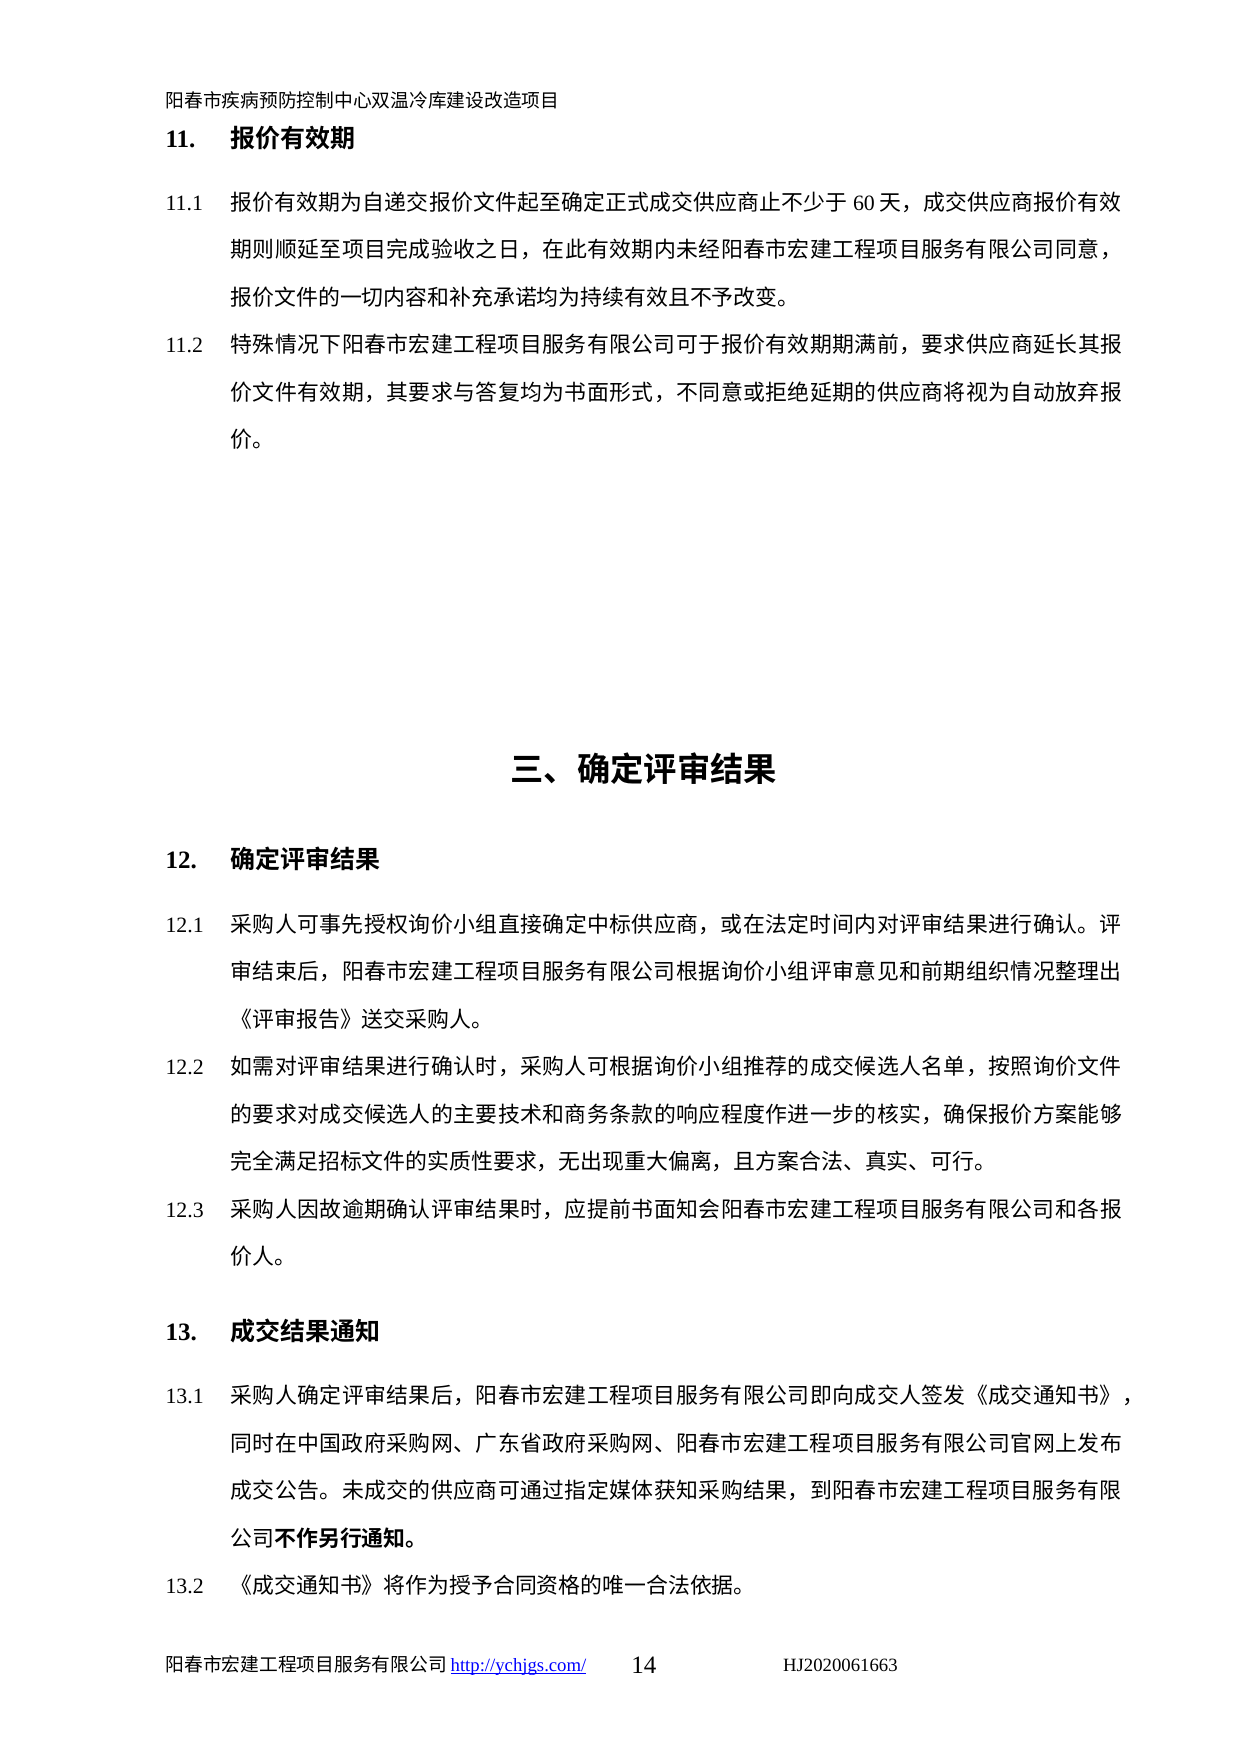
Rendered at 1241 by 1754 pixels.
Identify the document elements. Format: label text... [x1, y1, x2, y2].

list 采购人因故逾期确认评审结果时，应提前书面知会阳春市宏建工程项目服务有限公司和各报价人。 [165, 1192, 1122, 1271]
subtitle 三、确定评审结果 [165, 742, 1122, 791]
list 报价有效期为自递交报价文件起至确定正式成交供应商止不少于60天，成交供应商报价有效期则顺延至项目完成验收之日，在此有效期内未经阳春市宏建工程项目服务有限公司同意，报价文件的一切内容和补充承诺均为持续有效且不予改变。 [165, 185, 1122, 312]
list 确定评审结果 [165, 840, 1122, 876]
list 如需对评审结果进行确认时，采购人可根据询价小组推荐的成交候选人名单，按照询价文件的要求对成交候选人的主要技术和商务条款的响应程度作进一步的核实，确保报价方案能够完全满足招标文件的实质性要求，无出现重大偏离，且方案合法、真实、可行。 [165, 1049, 1122, 1176]
list 采购人确定评审结果后，阳春市宏建工程项目服务有限公司即向成交人签发《成交通知书》，同时在中国政府采购网、广东省政府采购网、阳春市宏建工程项目服务有限公司官网上发布成交公告。未成交的供应商可通过指定媒体获知采购结果，到阳春市宏建工程项目服务有限公司不作另行通知。 [165, 1378, 1122, 1553]
list 成交结果通知 [165, 1312, 1122, 1348]
list 特殊情况下阳春市宏建工程项目服务有限公司可于报价有效期期满前，要求供应商延长其报价文件有效期，其要求与答复均为书面形式，不同意或拒绝延期的供应商将视为自动放弃报价。 [165, 327, 1122, 454]
list 《成交通知书》将作为授予合同资格的唯一合法依据。 [165, 1568, 1122, 1600]
list 采购人可事先授权询价小组直接确定中标供应商，或在法定时间内对评审结果进行确认。评审结束后，阳春市宏建工程项目服务有限公司根据询价小组评审意见和前期组织情况整理出《评审报告》送交采购人。 [165, 907, 1122, 1033]
list 报价有效期 [165, 118, 1122, 154]
